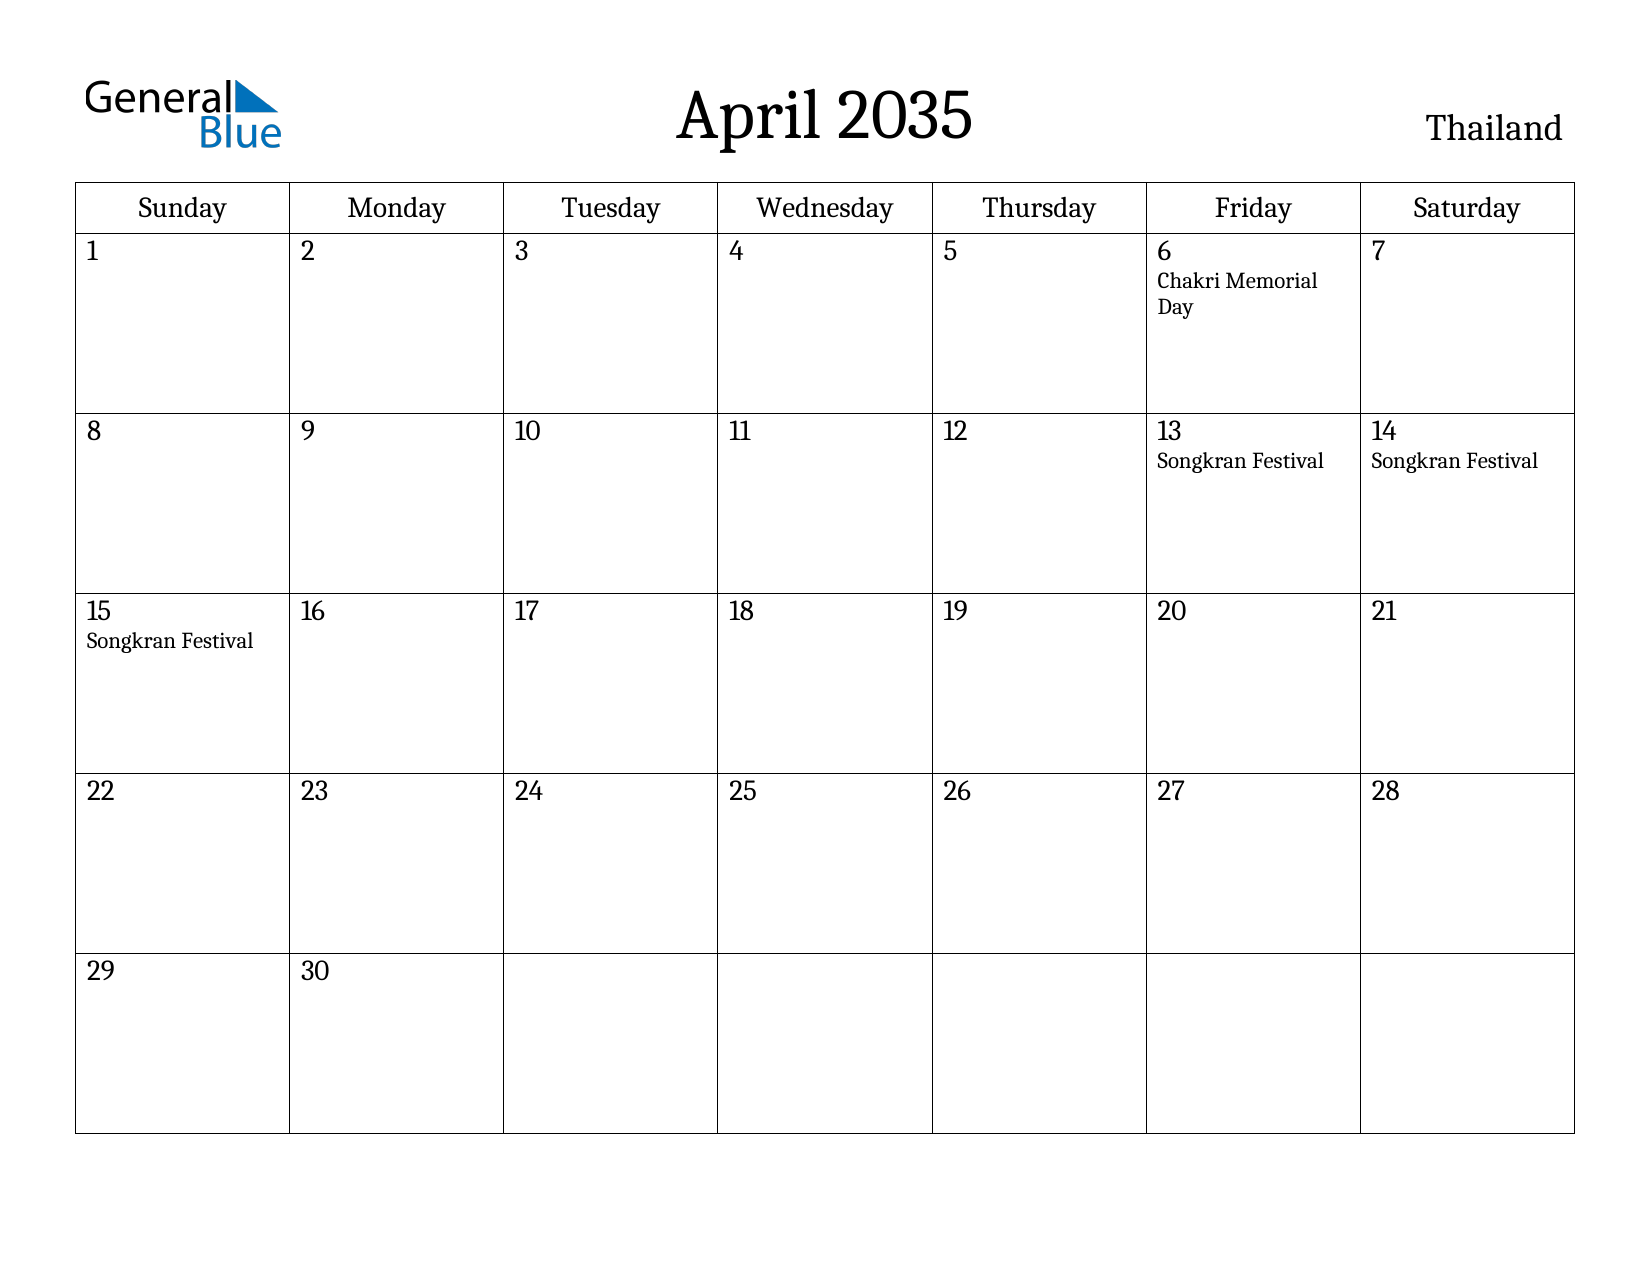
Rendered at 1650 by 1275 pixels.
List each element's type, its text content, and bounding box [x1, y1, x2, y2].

table_header April 2035 [504, 75, 1146, 182]
table_cell Songkran Festival [1361, 448, 1574, 593]
table_cell 20 [1147, 594, 1360, 627]
table_cell [933, 267, 1146, 413]
table_cell [290, 808, 503, 953]
table_cell 16 [290, 594, 503, 627]
table_cell Songkran Festival [76, 627, 289, 773]
table_cell [504, 267, 717, 413]
table_cell 6 [1147, 234, 1360, 267]
table_cell [1361, 627, 1574, 773]
table_cell [1147, 954, 1360, 987]
table_cell 29 [76, 954, 289, 987]
table_cell 30 [290, 954, 503, 987]
table_cell 10 [504, 414, 717, 447]
table_cell 14 [1361, 414, 1574, 447]
table_cell [718, 988, 932, 1133]
table_cell [76, 448, 289, 593]
table_cell 28 [1361, 774, 1574, 807]
table_cell [504, 954, 717, 987]
table_cell 22 [76, 774, 289, 807]
table_cell [76, 808, 289, 953]
table_cell 4 [718, 234, 932, 267]
table_cell [1361, 267, 1574, 413]
table_cell 1 [76, 234, 289, 267]
table_cell [76, 267, 289, 413]
table_cell 15 [76, 594, 289, 627]
table_cell [718, 808, 932, 953]
table_cell [718, 954, 932, 987]
table_cell [1361, 954, 1574, 987]
table_cell 19 [933, 594, 1146, 627]
table_cell 18 [718, 594, 932, 627]
table_cell 27 [1147, 774, 1360, 807]
table_cell Friday [1147, 183, 1360, 233]
table_cell [504, 627, 717, 773]
picture [86, 80, 281, 148]
table_cell Tuesday [504, 183, 717, 233]
table_cell 2 [290, 234, 503, 267]
table_cell [1147, 627, 1360, 773]
table_cell 12 [933, 414, 1146, 447]
table_cell [1361, 808, 1574, 953]
table_cell [76, 988, 289, 1133]
table_cell 23 [290, 774, 503, 807]
table_cell [933, 954, 1146, 987]
table_cell 8 [76, 414, 289, 447]
table_cell Monday [290, 183, 503, 233]
table_cell [290, 267, 503, 413]
table_header [76, 75, 503, 182]
table_cell [933, 448, 1146, 593]
table_cell [718, 448, 932, 593]
table_cell [504, 448, 717, 593]
table_cell [504, 808, 717, 953]
table_cell [1147, 808, 1360, 953]
table_cell 11 [718, 414, 932, 447]
table_cell Chakri Memorial Day [1147, 267, 1360, 413]
table_cell 26 [933, 774, 1146, 807]
table_cell 17 [504, 594, 717, 627]
table_cell 24 [504, 774, 717, 807]
table_cell Songkran Festival [1147, 448, 1360, 593]
table_cell Wednesday [718, 183, 932, 233]
table_cell 13 [1147, 414, 1360, 447]
table_cell 21 [1361, 594, 1574, 627]
table_cell [718, 267, 932, 413]
table_cell [933, 988, 1146, 1133]
table_cell [718, 627, 932, 773]
table_cell [290, 988, 503, 1133]
table_cell 25 [718, 774, 932, 807]
table_cell 5 [933, 234, 1146, 267]
table_cell 9 [290, 414, 503, 447]
table_cell [290, 627, 503, 773]
table_cell 3 [504, 234, 717, 267]
table_cell Sunday [76, 183, 289, 233]
table_cell Thursday [933, 183, 1146, 233]
table_cell [933, 627, 1146, 773]
table_cell Saturday [1361, 183, 1574, 233]
table_cell [1147, 988, 1360, 1133]
table_cell [504, 988, 717, 1133]
table_cell 7 [1361, 234, 1574, 267]
table_cell [290, 448, 503, 593]
table_cell [1361, 988, 1574, 1133]
table_cell [933, 808, 1146, 953]
table_header Thailand [1146, 75, 1574, 182]
